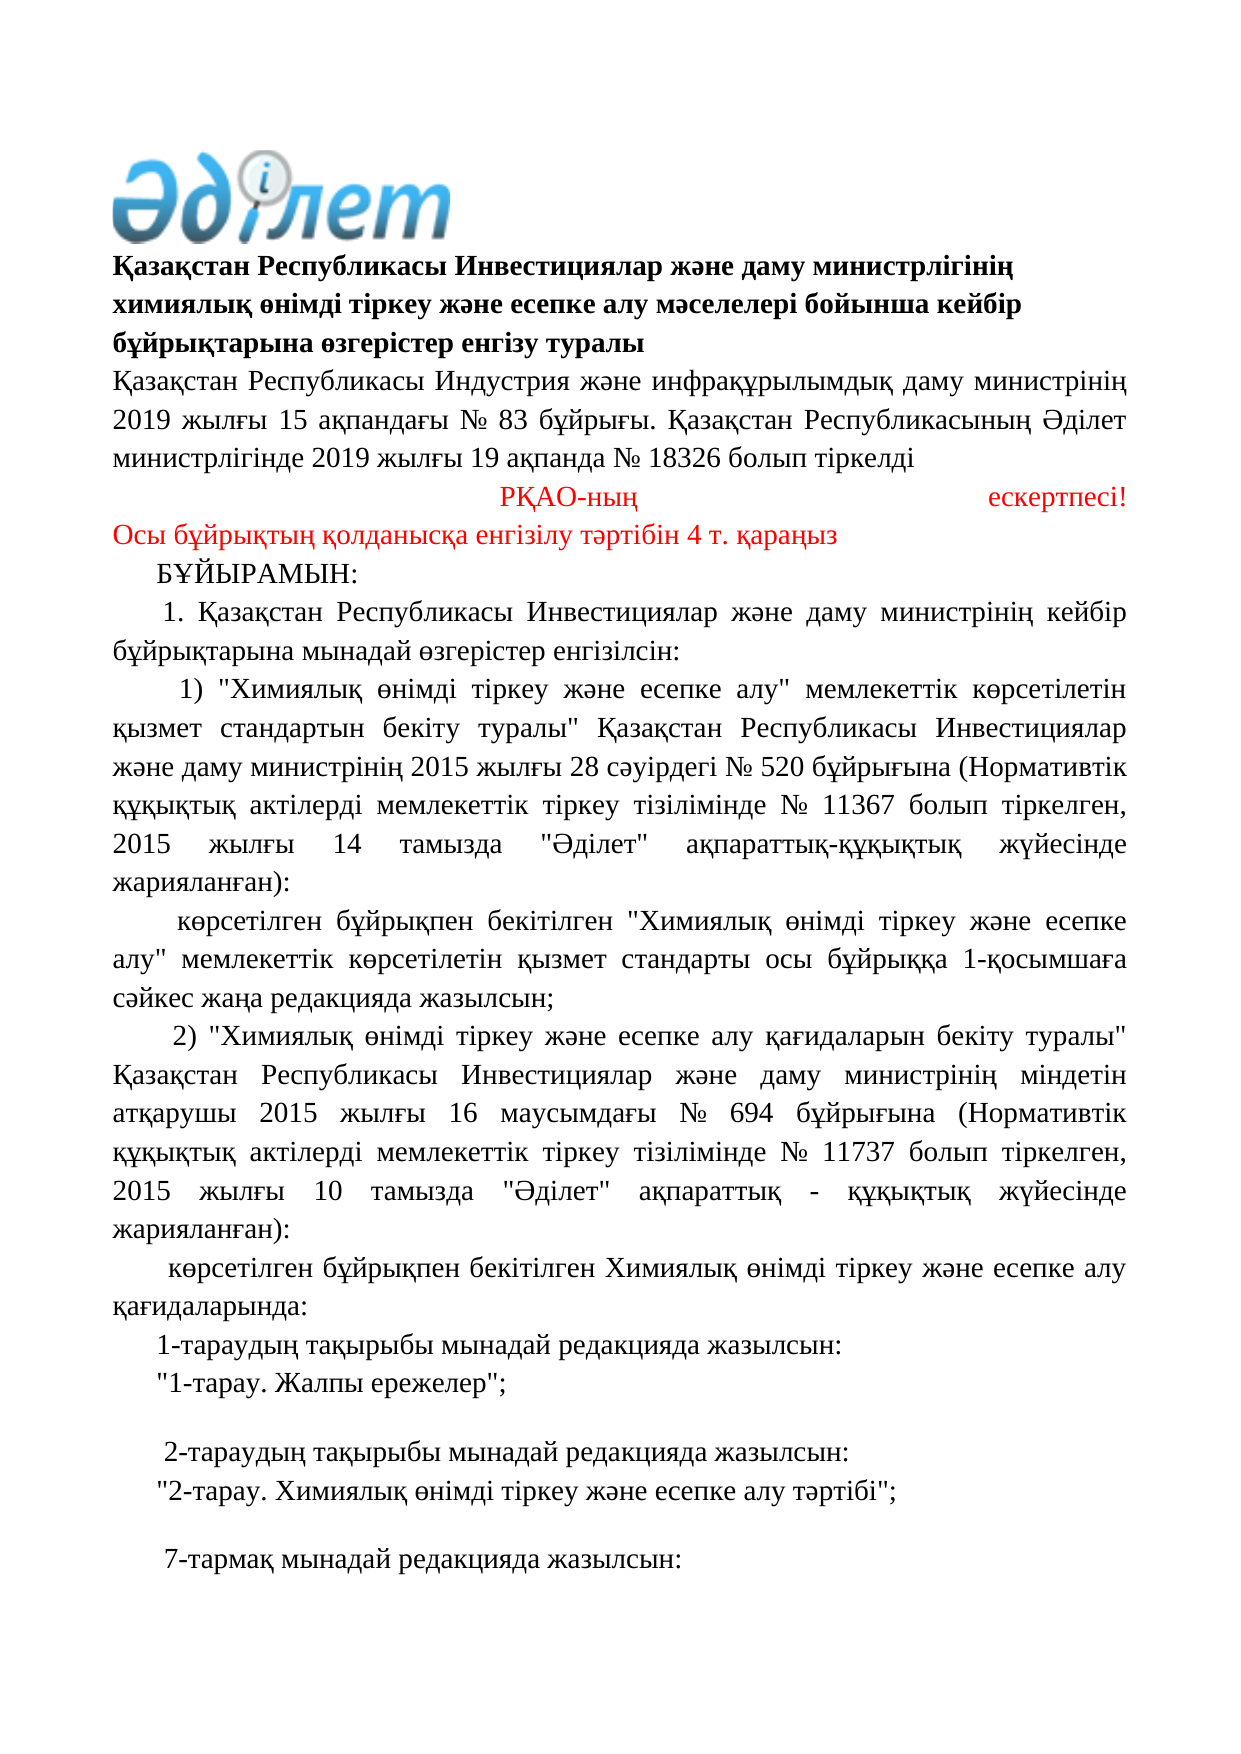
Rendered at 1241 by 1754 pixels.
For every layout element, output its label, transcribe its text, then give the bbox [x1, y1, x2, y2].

text 1. Қазақстан Республикасы Инвестициялар және даму министрінің кейбір бұйрықтарына мынадай өзгерістер енгізілсін: [112, 594, 1128, 667]
text көрсетілген бұйрықпен бекітілген "Химиялық өнімді тіркеу және есепке алу" мемлекеттік көрсетілетін қызмет стандарты осы бұйрыққа 1-қосымшаға сәйкес жаңа редакцияда жазылсын; [112, 903, 1128, 1013]
text 2-тараудың тақырыбы мынадай редакцияда жазылсын: [112, 1434, 1128, 1468]
text 2) "Химиялық өнімді тіркеу және есепке алу қағидаларын бекіту туралы" Қазақстан Республикасы Инвестициялар және даму министрінің міндетін атқарушы 2015 жылғы 16 маусымдағы № 694 бұйрығына (Нормативтiк құқықтық актілерді мемлекеттік тiркеу тізілімінде № 11737 болып тіркелген, 2015 жылғы 10 тамызда "Әділет" ақпараттық - құқықтық жүйесінде жарияланған): [112, 1018, 1128, 1245]
text Қазақстан Республикасы Индустрия және инфрақұрылымдық даму министрінің 2019 жылғы 15 ақпандағы № 83 бұйрығы. Қазақстан Республикасының Әділет министрлігінде 2019 жылғы 19 ақпанда № 18326 болып тіркелді [112, 363, 1128, 474]
text "2-тарау. Химиялық өнімді тіркеу және есепке алу тәртібі"; [112, 1473, 1128, 1506]
text РҚАО-ның ескертпесі! Осы бұйрықтың қолданысқа енгізілу тәртібін 4 т. қараңыз [112, 479, 1128, 551]
text БҰЙЫРАМЫН: [112, 556, 1128, 589]
text 1-тараудың тақырыбы мынадай редакцияда жазылсын: [112, 1327, 1128, 1360]
text 1) "Химиялық өнімді тіркеу және есепке алу" мемлекеттік көрсетілетін қызмет стандартын бекіту туралы" Қазақстан Республикасы Инвестициялар және даму министрінің 2015 жылғы 28 сәуірдегі № 520 бұйрығына (Нормативтiк құқықтық актілерді мемлекеттiк тiркеу тізілімінде № 11367 болып тіркелген, 2015 жылғы 14 тамызда "Әділет" ақпараттық-құқықтық жүйесінде жарияланған): [112, 672, 1128, 898]
text Қазақстан Республикасы Инвестициялар және даму министрлігінің химиялық өнімді тіркеу және есепке алу мәселелері бойынша кейбір бұйрықтарына өзгерістер енгізу туралы [112, 248, 1128, 358]
text "1-тарау. Жалпы ережелер"; [112, 1365, 1128, 1399]
text 7-тармақ мынадай редакцияда жазылсын: [112, 1541, 1128, 1575]
text көрсетілген бұйрықпен бекітілген Химиялық өнімді тіркеу және есепке алу қағидаларында: [112, 1250, 1128, 1322]
picture [112, 150, 451, 244]
